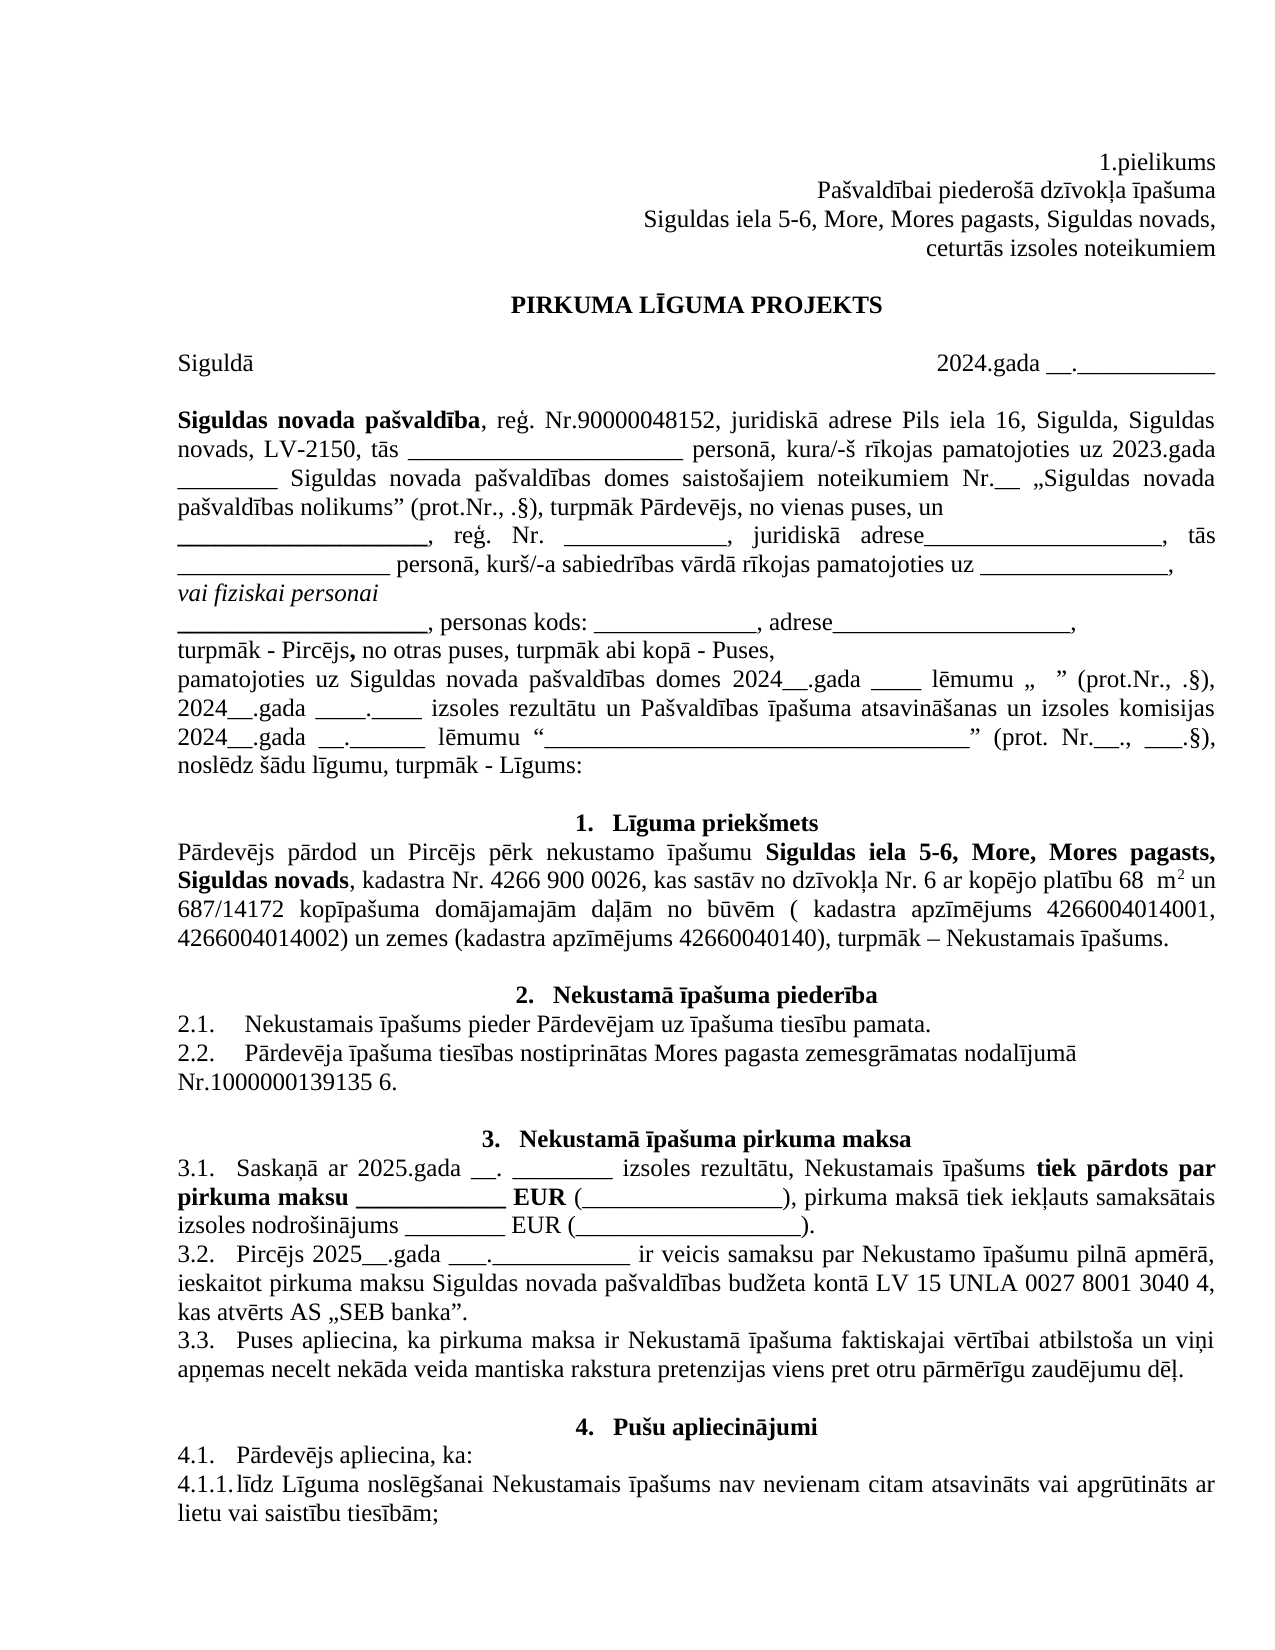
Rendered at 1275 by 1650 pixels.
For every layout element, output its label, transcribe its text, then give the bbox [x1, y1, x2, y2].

list Pārdevēja īpašuma tiesības nostiprinātas Mores pagasta zemesgrāmatas nodalījumā Nr.1000000139135 6. [177, 1038, 1216, 1096]
text Pašvaldībai piederošā dzīvokļa īpašuma [177, 176, 1216, 204]
list Nekustamais īpašums pieder Pārdevējam uz īpašuma tiesību pamata. [177, 1009, 1216, 1038]
list Pušu apliecinājumi [177, 1412, 1216, 1441]
list Pircējs 2025__.gada ___.___________ ir veicis samaksu par Nekustamo īpašumu pilnā apmērā, ieskaitot pirkuma maksu Siguldas novada pašvaldības budžeta kontā LV 15 UNLA 0027 8001 3040 4, kas atvērts AS „SEB banka”. [177, 1239, 1216, 1326]
text Pārdevējs pārdod un Pircējs pērk nekustamo īpašumu Siguldas iela 5-6, More, Mores pagasts, Siguldas novads, kadastra Nr. 4266 900 0026, kas sastāv no dzīvokļa Nr. 6 ar kopējo platību 68 m2 un 687/14172 kopīpašuma domājamajām daļām no būvēm ( kadastra apzīmējums 4266004014001, 4266004014002) un zemes (kadastra apzīmējums 42660040140), turpmāk – Nekustamais īpašums. [177, 837, 1216, 952]
text vai fiziskai personai [177, 578, 1216, 607]
list Līguma priekšmets [177, 808, 1216, 837]
text ____________________, personas kods: _____________, adrese___________________, [177, 607, 1216, 636]
text ceturtās izsoles noteikumiem [177, 233, 1216, 262]
list līdz Līguma noslēgšanai Nekustamais īpašums nav nevienam citam atsavināts vai apgrūtināts ar lietu vai saistību tiesībām; [177, 1469, 1216, 1527]
text turpmāk - Pircējs, no otras puses, turpmāk abi kopā - Puses, [177, 636, 1216, 664]
list Nekustamā īpašuma pirkuma maksa [177, 1124, 1216, 1153]
list Nekustamā īpašuma piederība [177, 981, 1216, 1009]
text PIRKUMA LĪGUMA PROJEKTS [177, 291, 1216, 319]
text 1.pielikums [177, 147, 1216, 176]
text ____________________, reģ. Nr. _____________, juridiskā adrese___________________, tās _________________ personā, kurš/-a sabiedrības vārdā rīkojas pamatojoties uz _______________, [177, 521, 1216, 578]
list Pārdevējs apliecina, ka: [177, 1441, 1216, 1469]
text pamatojoties uz Siguldas novada pašvaldības domes 2024__.gada ____ lēmumu „ ” (prot.Nr., .§), 2024__.gada ____.____ izsoles rezultātu un Pašvaldības īpašuma atsavināšanas un izsoles komisijas 2024__.gada __.______ lēmumu “__________________________________” (prot. Nr.__., ___.§), noslēdz šādu , turpmāk - Līgums: [177, 664, 1216, 779]
text Siguldas iela 5-6, More, Mores pagasts, Siguldas novads, [177, 204, 1216, 233]
text Siguldas novada pašvaldība, reģ. Nr.90000048152, juridiskā adrese Pils iela 16, Sigulda, Siguldas novads, LV-2150, tās ______________________ personā, kura/-š rīkojas pamatojoties uz 2023.gada ________ Siguldas novada pašvaldības domes saistošajiem noteikumiem Nr.__ „Siguldas novada pašvaldības nolikums” (prot.Nr., .§), turpmāk Pārdevējs, no vienas puses, un [177, 406, 1216, 521]
list Puses apliecina, ka pirkuma maksa ir Nekustamā īpašuma faktiskajai vērtībai atbilstoša un viņi apņemas necelt nekāda veida mantiska rakstura pretenzijas viens pret otru pārmērīgu zaudējumu dēļ. [177, 1326, 1216, 1383]
list Saskaņā ar 2025.gada __. ________ izsoles rezultātu, Nekustamais īpašums tiek pārdots par pirkuma maksu ____________ EUR (________________), pirkuma maksā tiek iekļauts samaksātais izsoles nodrošinājums ________ EUR (__________________). [177, 1153, 1216, 1239]
text Siguldā 2024.gada __.___________ [177, 348, 1216, 377]
